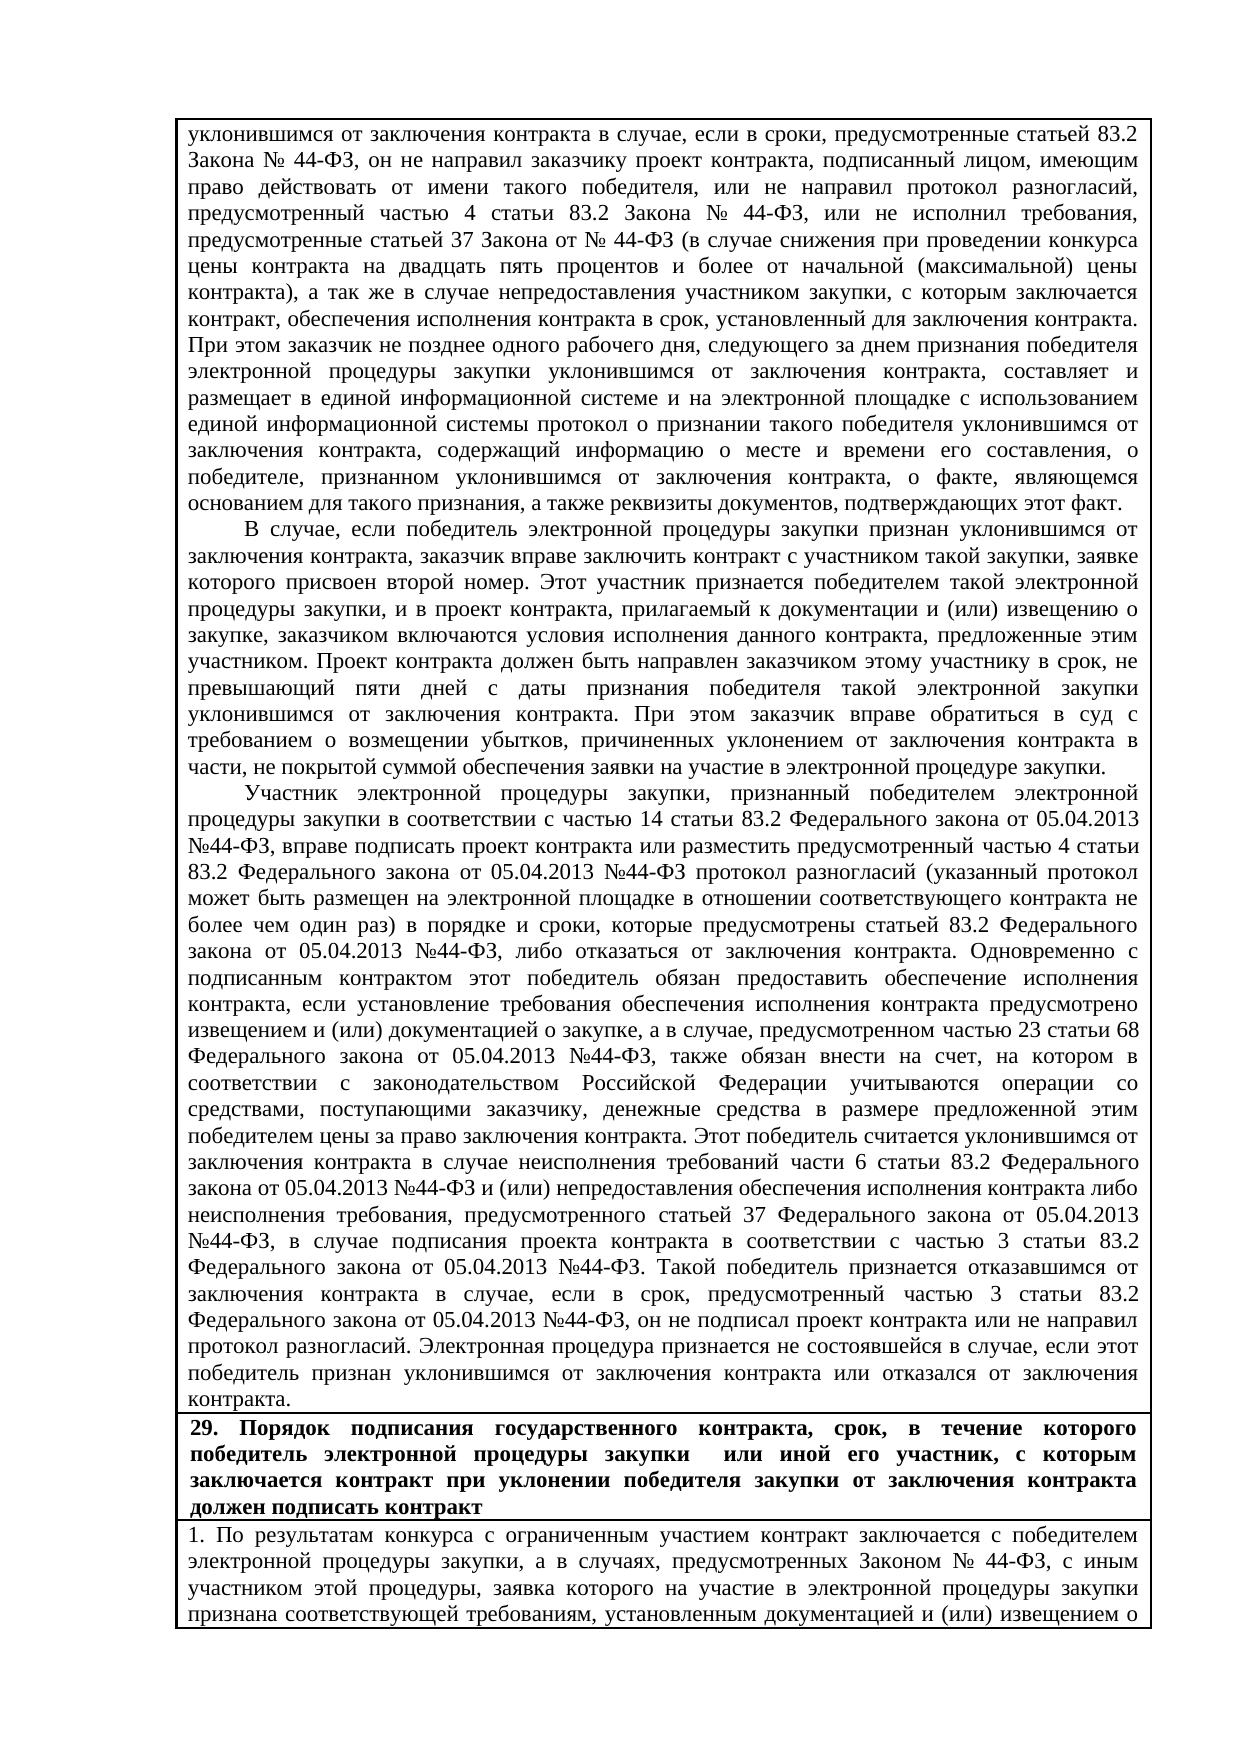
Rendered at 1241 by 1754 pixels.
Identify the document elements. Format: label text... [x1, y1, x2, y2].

table_cell 29. Порядок подписания государственного контракта, срок, в течение которого победитель электронной процедуры закупки или иной его участник, с которым заключается контракт при уклонении победителя закупки от заключения контракта должен подписать контракт [178, 1414, 1150, 1519]
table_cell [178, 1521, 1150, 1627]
